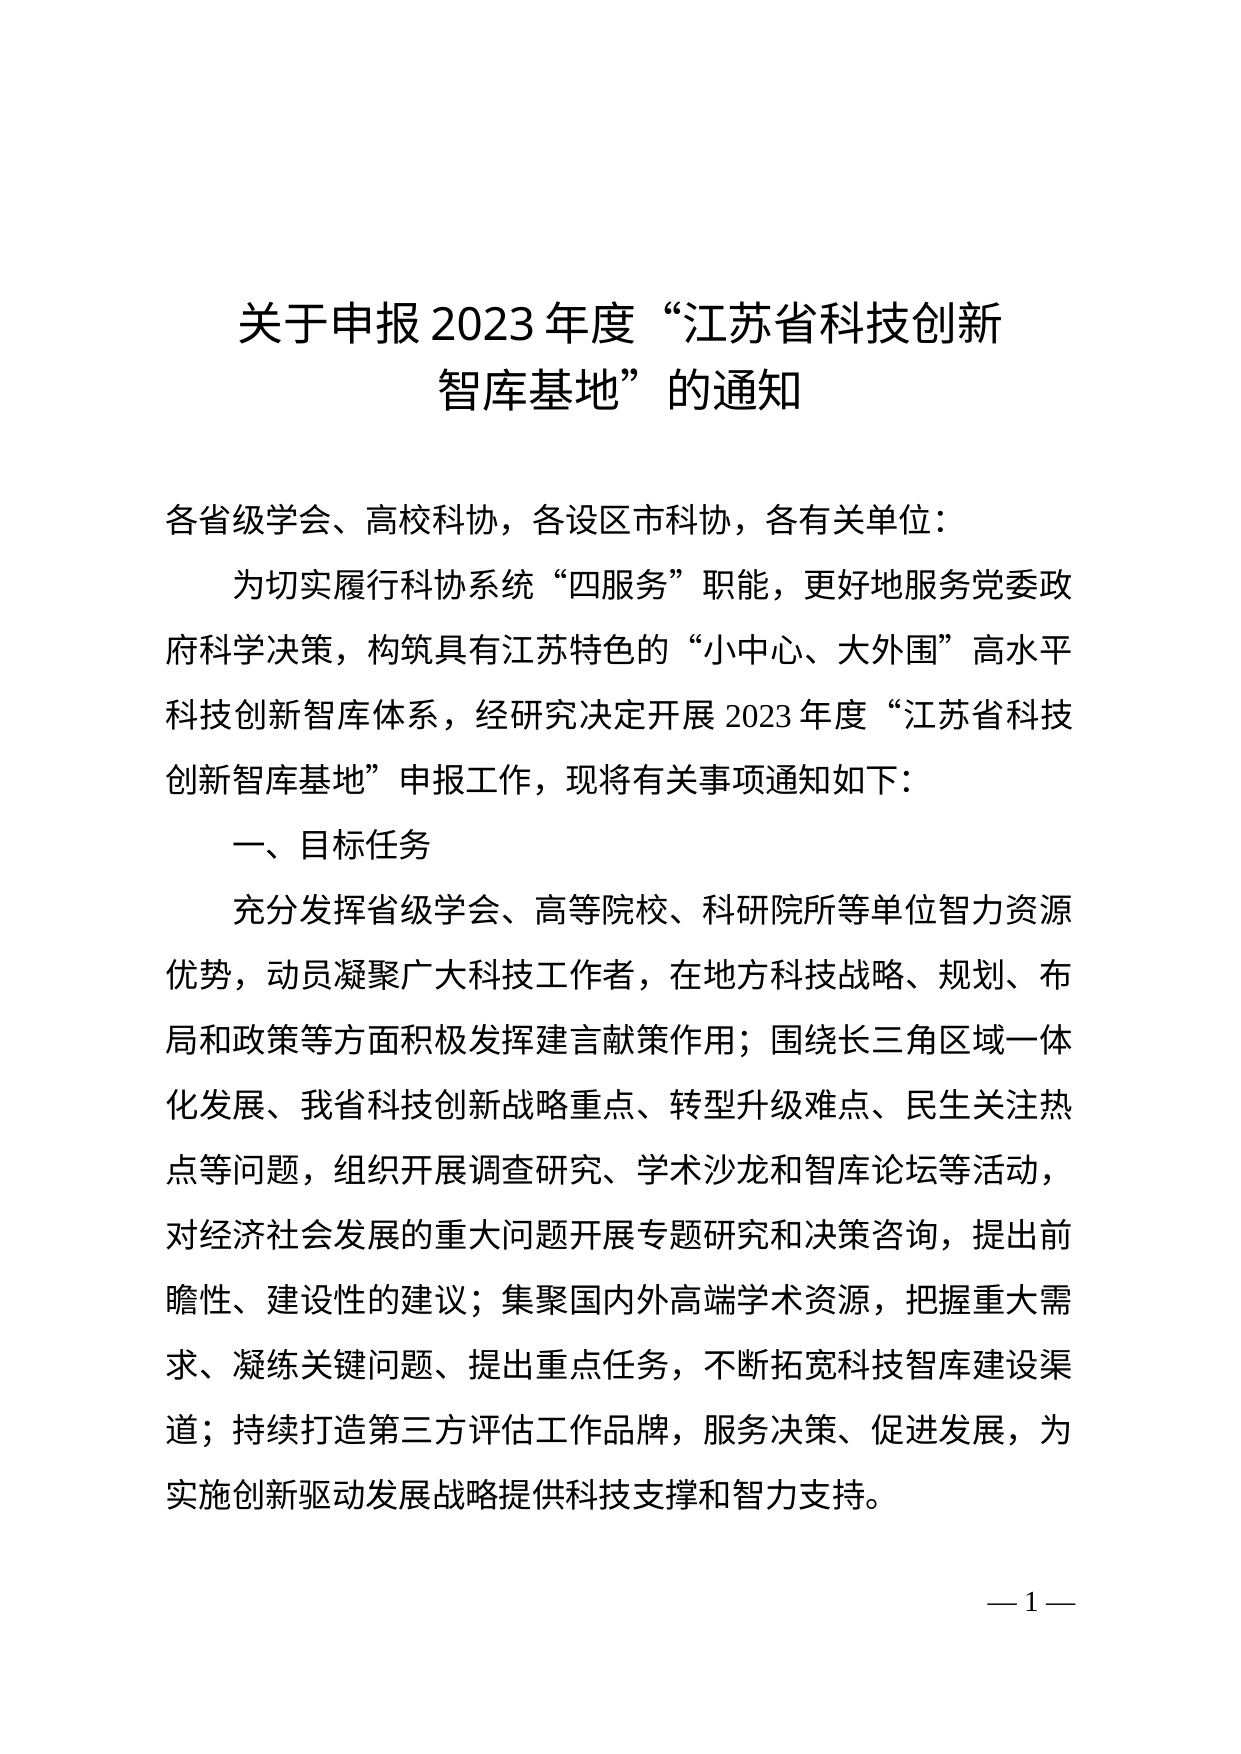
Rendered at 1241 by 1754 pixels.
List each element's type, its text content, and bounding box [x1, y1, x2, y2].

text 充分发挥省级学会、高等院校、科研院所等单位智力资源优势，动员凝聚广大科技工作者，在地方科技战略、规划、布局和政策等方面积极发挥建言献策作用；围绕长三角区域一体化发展、我省科技创新战略重点、转型升级难点、民生关注热点等问题，组织开展调查研究、学术沙龙和智库论坛等活动，对经济社会发展的重大问题开展专题研究和决策咨询，提出前瞻性、建设性的建议；集聚国内外高端学术资源，把握重大需求、凝练关键问题、提出重点任务，不断拓宽科技智库建设渠道；持续打造第三方评估工作品牌，服务决策、促进发展，为实施创新驱动发展战略提供科技支撑和智力支持。 [165, 875, 1075, 1525]
text 各省级学会、高校科协，各设区市科协，各有关单位： [165, 485, 1075, 550]
text 智库基地”的通知 [165, 354, 1075, 420]
text 关于申报2023年度“江苏省科技创新 [165, 287, 1075, 354]
text 一、目标任务 [165, 810, 1075, 875]
text 为切实履行科协系统“四服务”职能，更好地服务党委政府科学决策，构筑具有江苏特色的“小中心、大外围”高水平科技创新智库体系，经研究决定开展2023年度“江苏省科技创新智库基地”申报工作，现将有关事项通知如下： [165, 550, 1075, 810]
